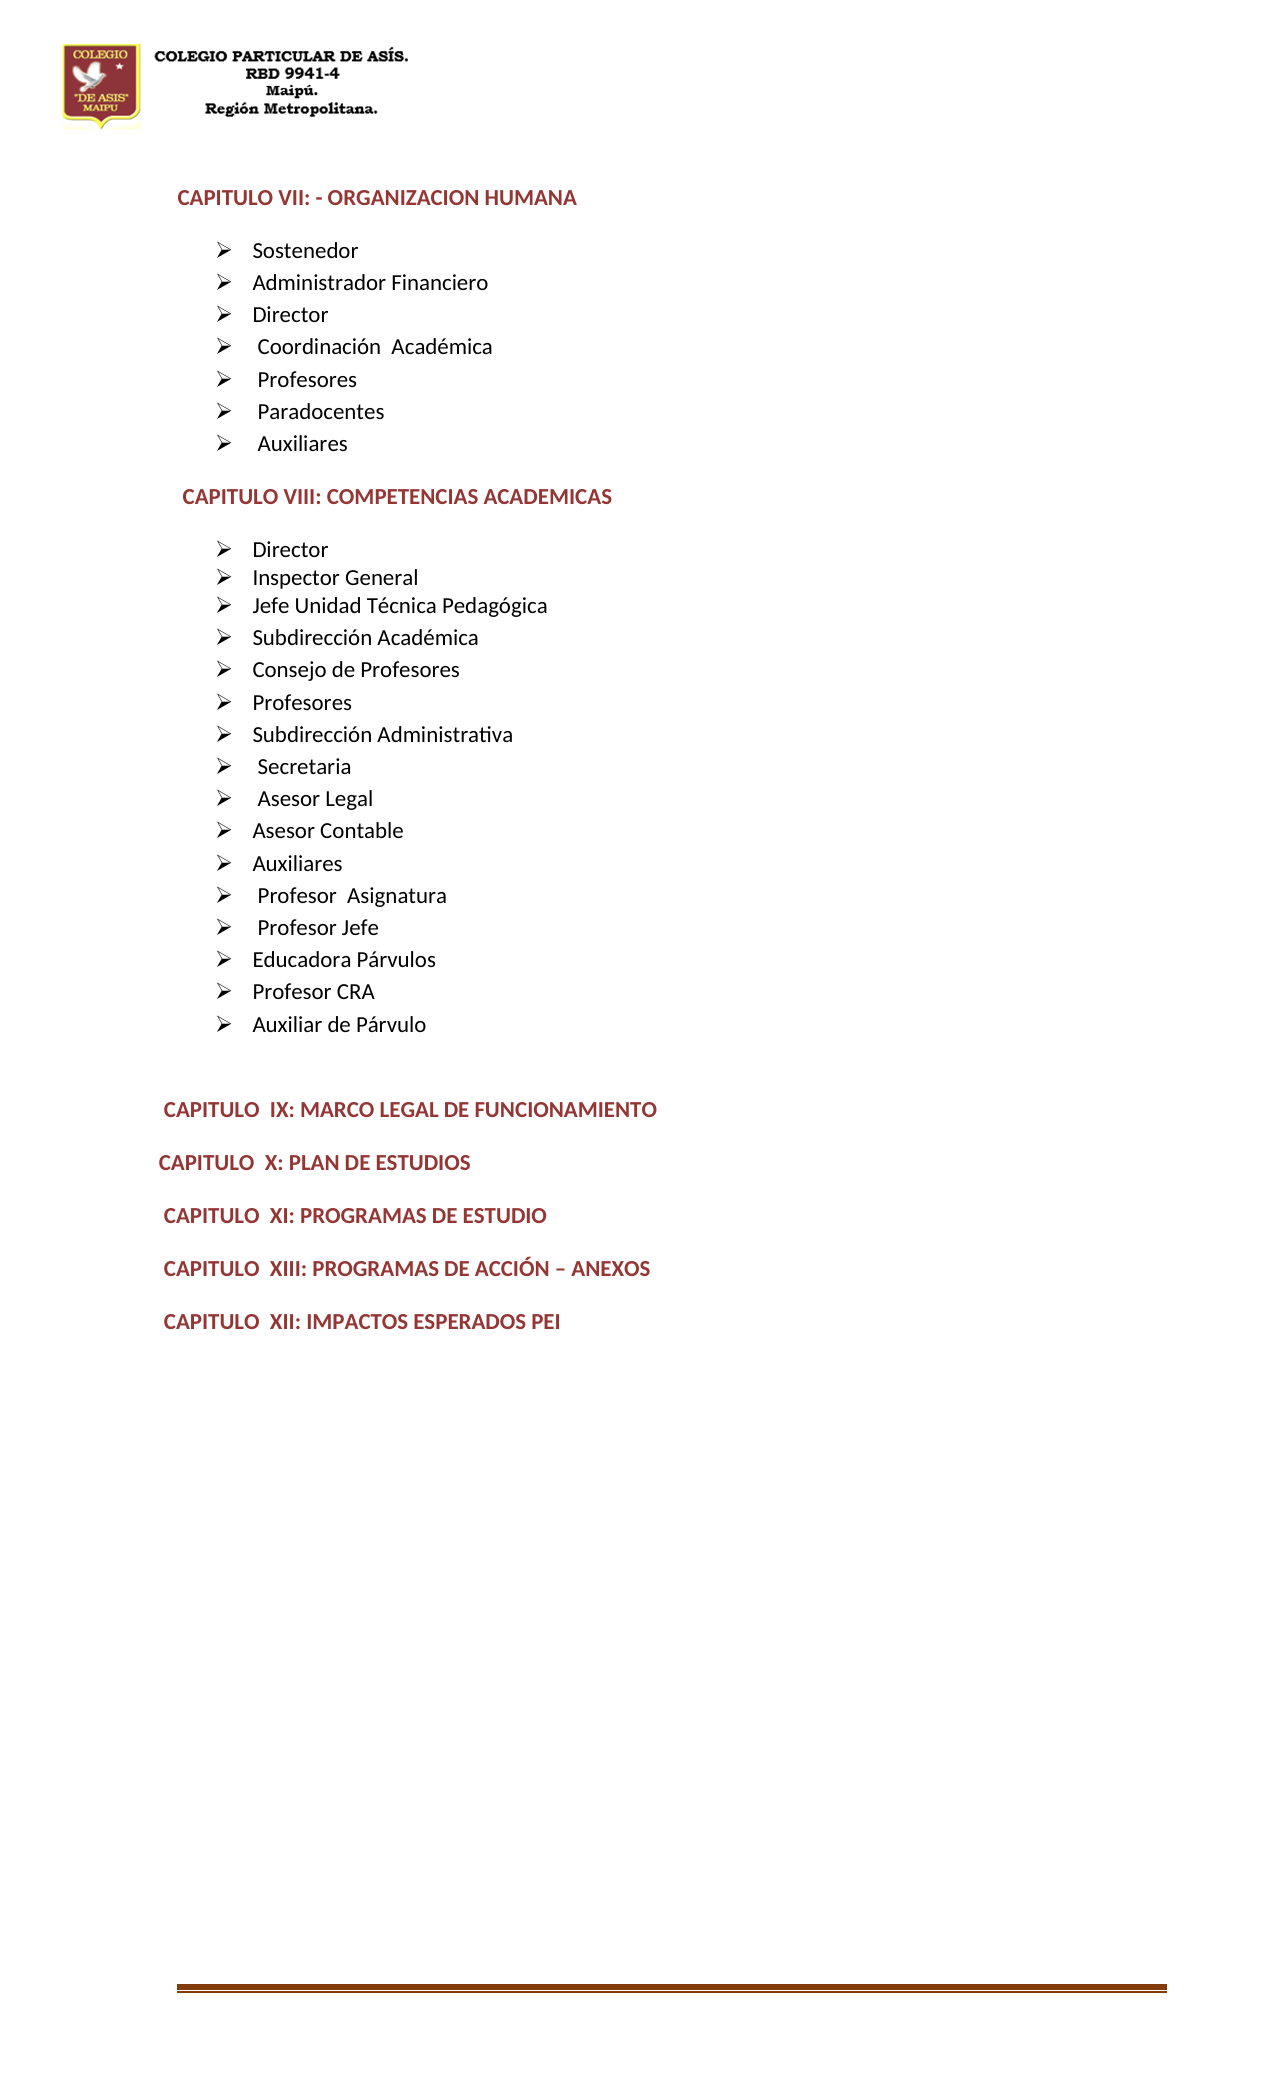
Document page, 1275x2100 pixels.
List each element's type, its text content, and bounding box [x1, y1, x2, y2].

list Inspector General [215, 563, 1167, 591]
text CAPITULO XI: PROGRAMAS DE ESTUDIO [158, 1201, 1167, 1229]
list Subdirección Administrativa [215, 720, 1167, 748]
list Auxiliares [215, 429, 1167, 457]
text CAPITULO X: PLAN DE ESTUDIOS [158, 1148, 1167, 1176]
list Auxiliares [215, 849, 1167, 877]
text CAPITULO VIII: COMPETENCIAS ACADEMICAS [177, 482, 1167, 510]
list Auxiliar de Párvulo [215, 1010, 1167, 1038]
list Jefe Unidad Técnica Pedagógica [215, 591, 1167, 619]
text CAPITULO XII: IMPACTOS ESPERADOS PEI [158, 1307, 1167, 1335]
text CAPITULO XIII: PROGRAMAS DE ACCIÓN – ANEXOS [158, 1254, 1167, 1282]
list Profesor Asignatura [215, 881, 1167, 909]
list Educadora Párvulos [215, 945, 1167, 973]
text CAPITULO VII: - ORGANIZACION HUMANA [177, 183, 1167, 211]
list Administrador Financiero [215, 268, 1167, 296]
list Profesor CRA [215, 977, 1167, 1006]
list Profesores [215, 688, 1167, 716]
list Subdirección Académica [215, 623, 1167, 651]
picture [62, 44, 413, 130]
list Profesores [215, 365, 1167, 393]
text CAPITULO IX: MARCO LEGAL DE FUNCIONAMIENTO [158, 1095, 1167, 1123]
list Asesor Legal [215, 784, 1167, 812]
list Profesor Jefe [215, 913, 1167, 941]
list Director [215, 535, 1167, 563]
list Coordinación Académica [215, 333, 1167, 361]
list Sostenedor [215, 236, 1167, 264]
list Director [215, 300, 1167, 328]
list Asesor Contable [215, 817, 1167, 844]
list Paradocentes [215, 397, 1167, 425]
list Consejo de Profesores [215, 656, 1167, 684]
list Secretaria [215, 752, 1167, 780]
